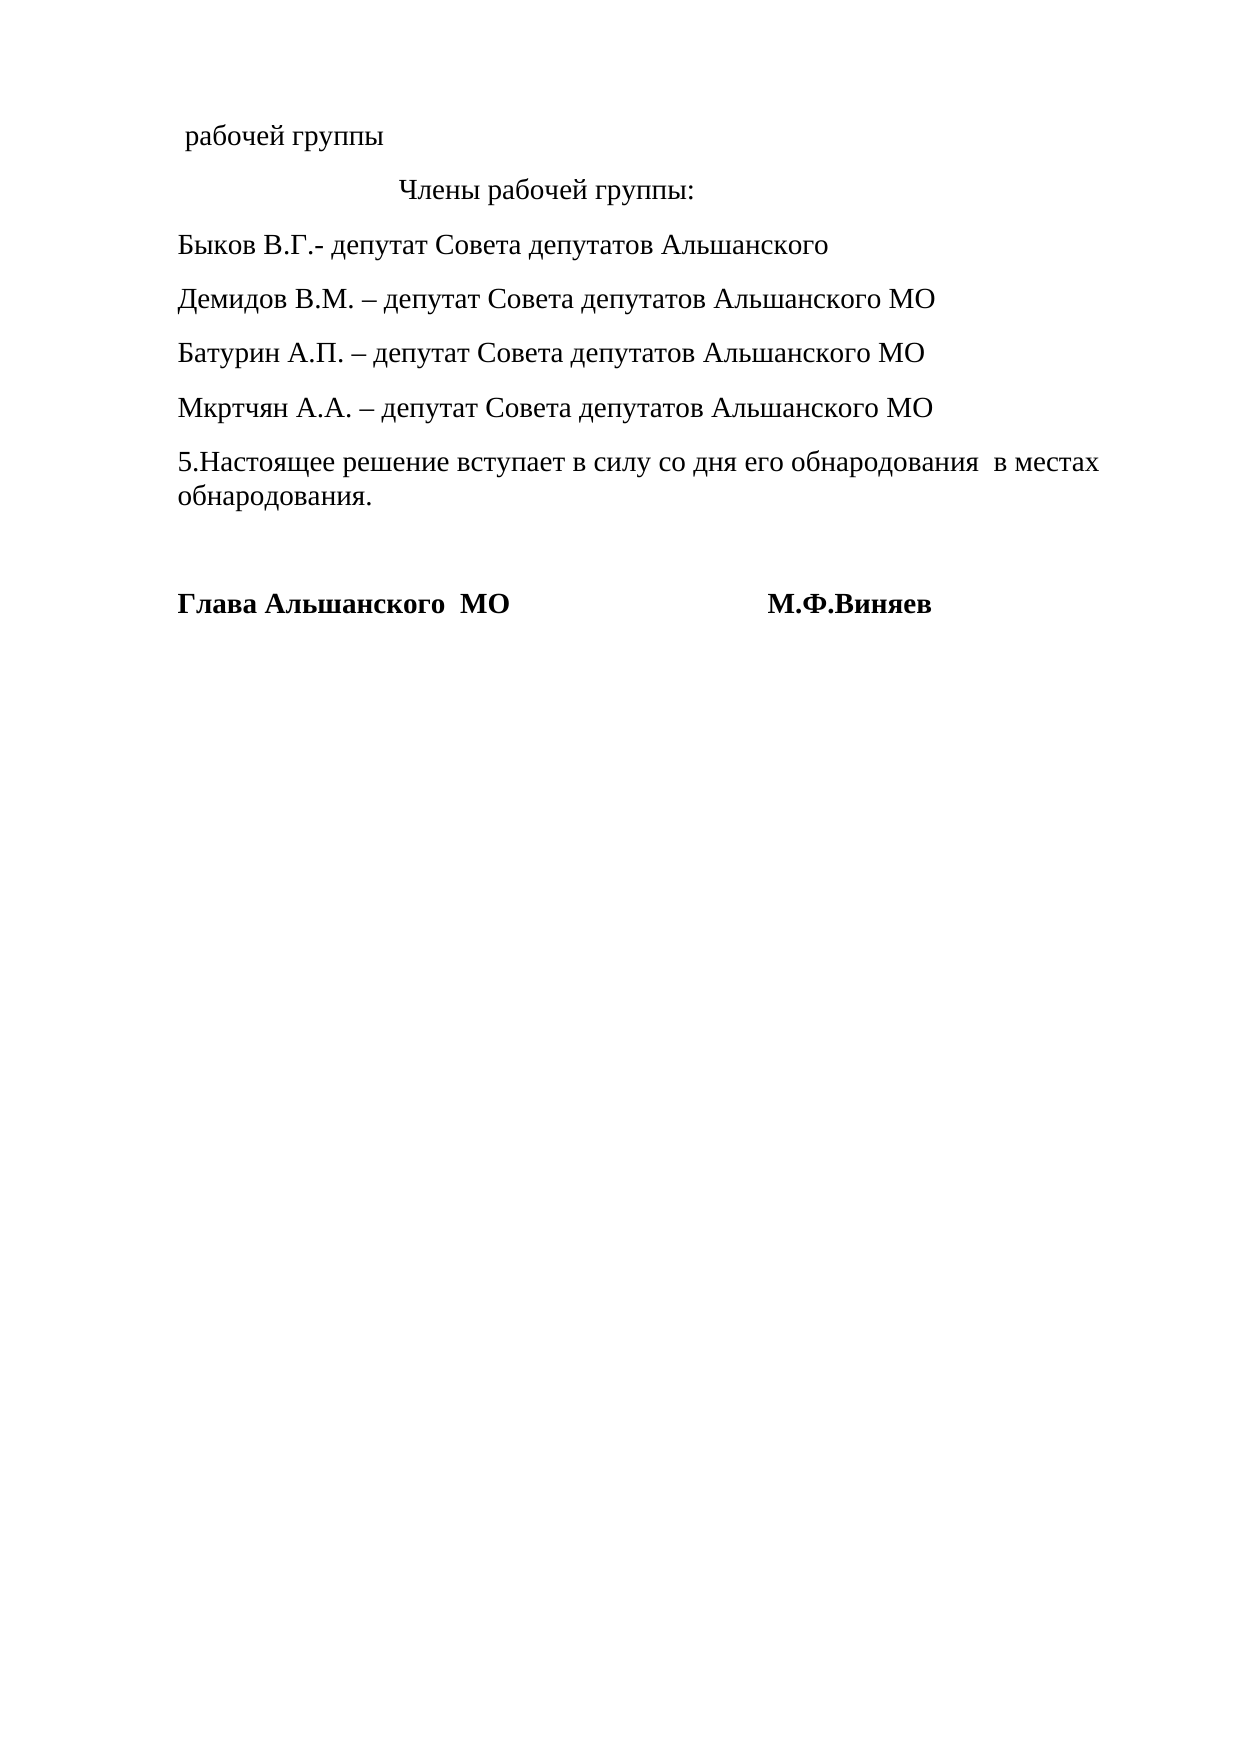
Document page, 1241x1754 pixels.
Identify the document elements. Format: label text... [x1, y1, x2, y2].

text Демидов В.М. – депутат Совета депутатов Альшанского МО [177, 281, 1152, 315]
text Мкртчян А.А. – депутат Совета депутатов Альшанского МО [177, 390, 1152, 423]
text Батурин А.П. – депутат Совета депутатов Альшанского МО [177, 336, 1152, 369]
text Глава Альшанского МО М.Ф.Виняев [177, 587, 1152, 620]
text Быков В.Г.- депутат Совета депутатов Альшанского [177, 227, 1152, 260]
text Члены рабочей группы: [177, 172, 1152, 206]
text 5.Настоящее решение вступает в силу со дня его обнародования в местах обнародования. [177, 444, 1152, 511]
text рабочей группы [177, 118, 1152, 152]
